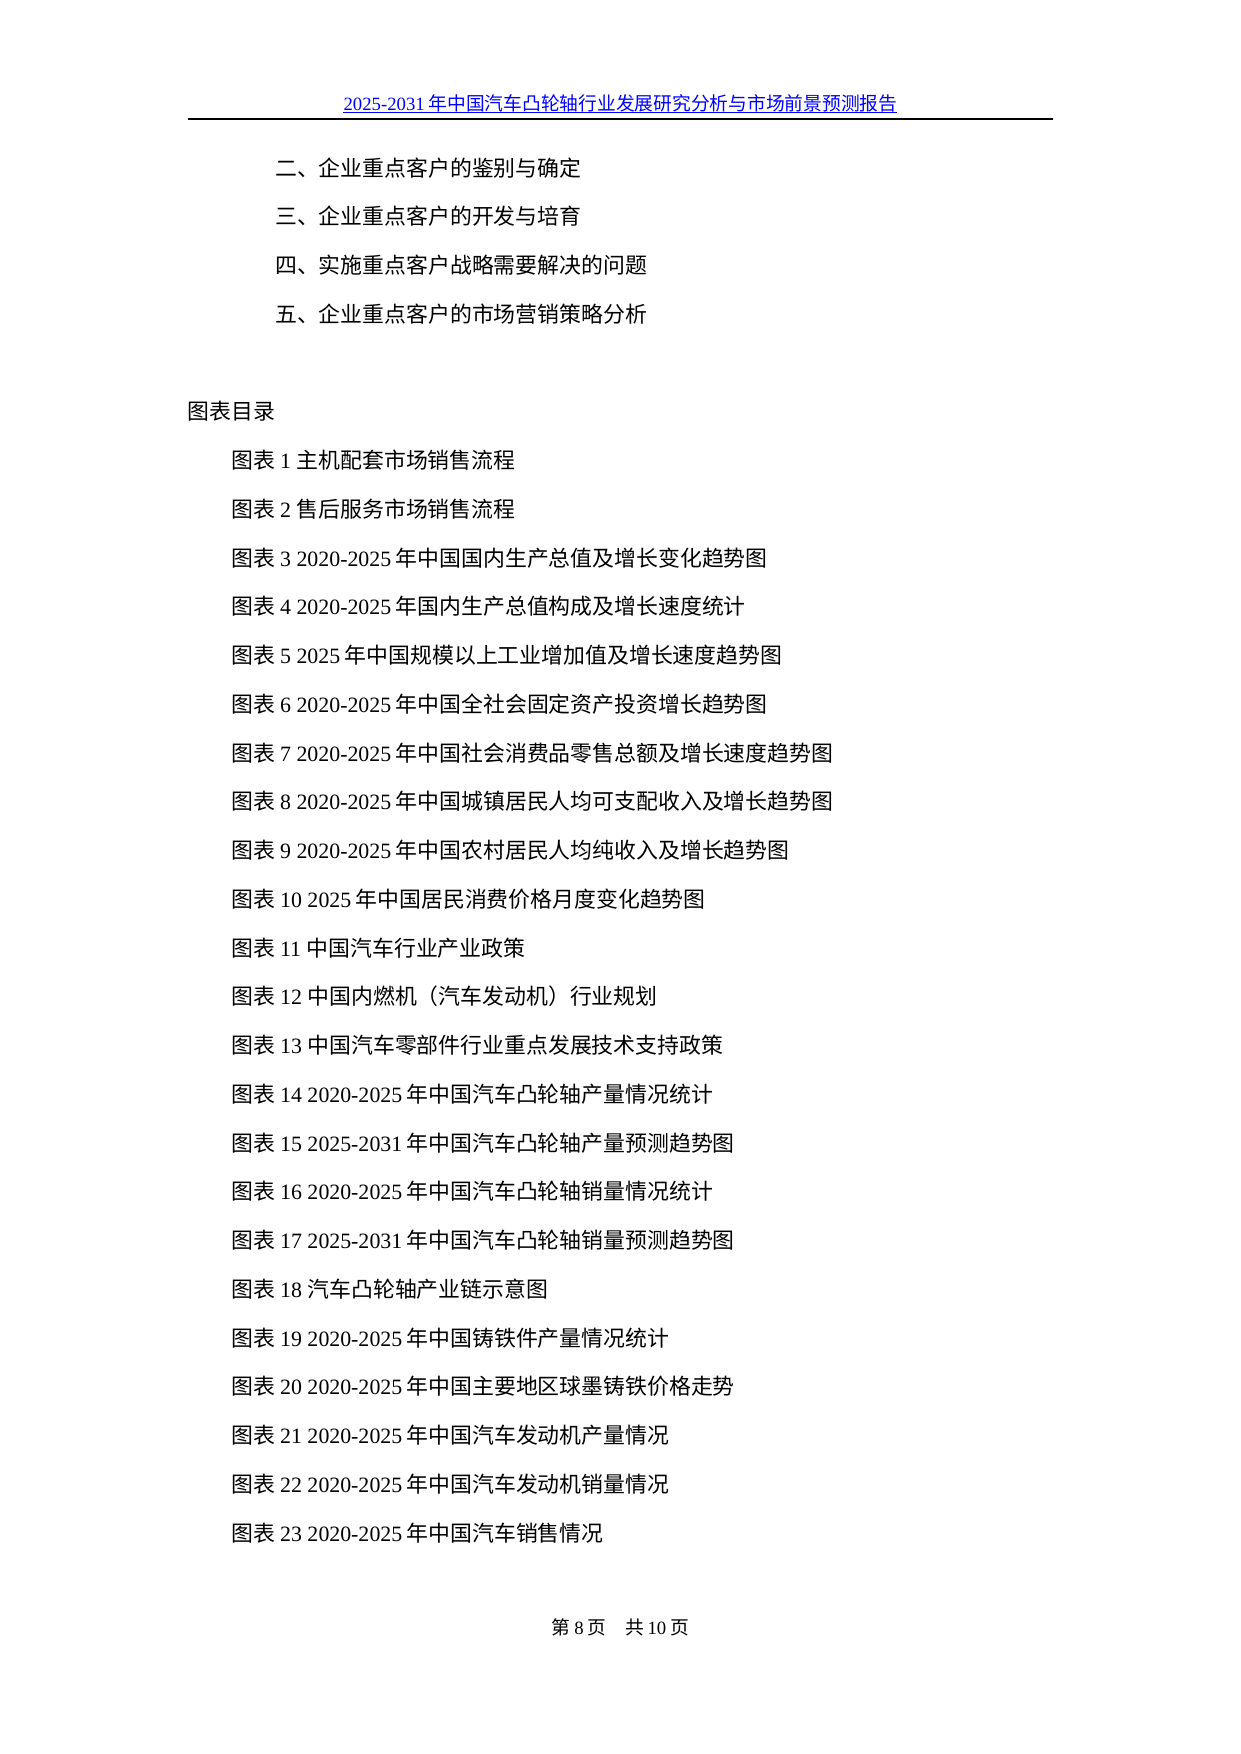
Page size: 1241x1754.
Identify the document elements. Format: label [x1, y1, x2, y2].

text [187, 150, 1053, 1548]
